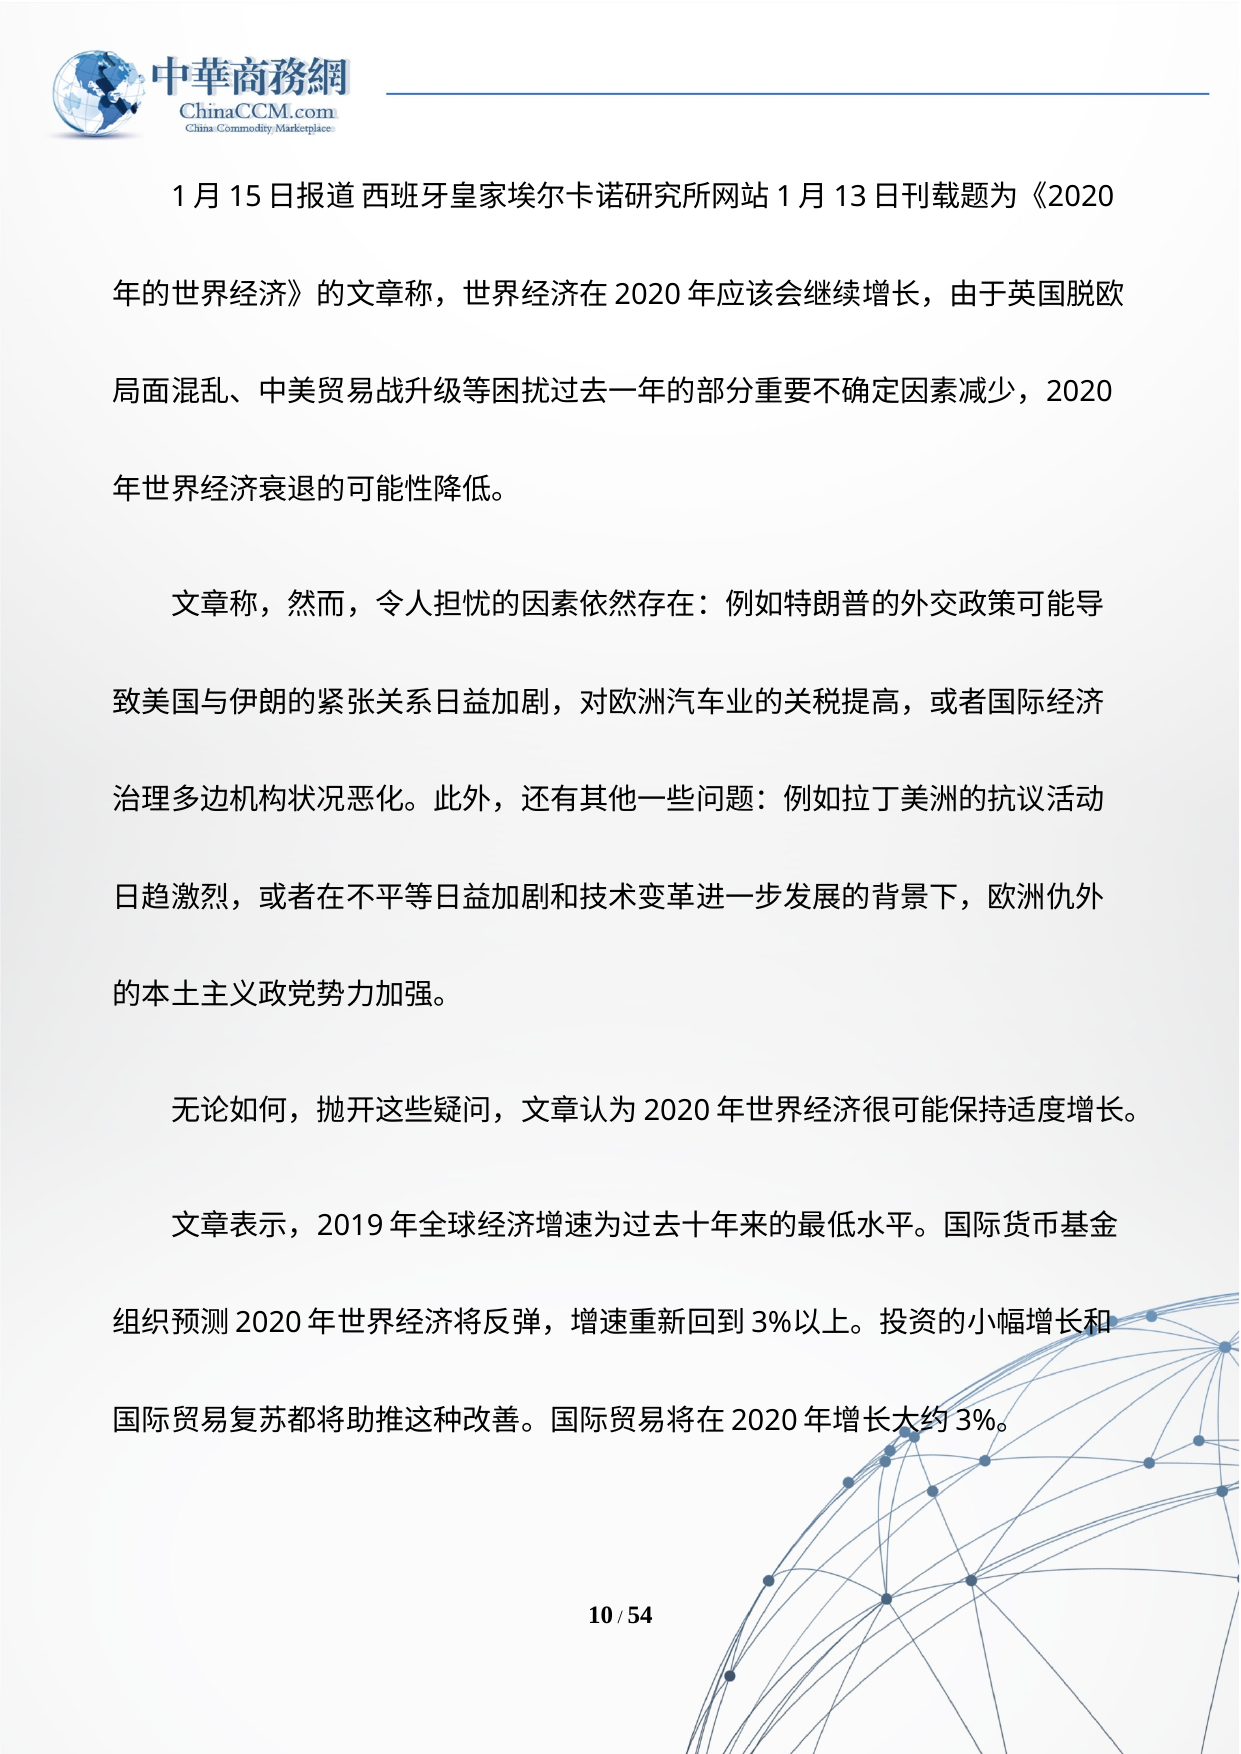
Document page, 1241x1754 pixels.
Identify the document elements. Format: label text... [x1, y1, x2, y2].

text 文章称，然而，令人担忧的因素依然存在：例如特朗普的外交政策可能导致美国与伊朗的紧张关系日益加剧，对欧洲汽车业的关税提高，或者国际经济治理多边机构状况恶化。此外，还有其他一些问题：例如拉丁美洲的抗议活动日趋激烈，或者在不平等日益加剧和技术变革进一步发展的背景下，欧洲仇外的本土主义政党势力加强。 [112, 569, 1128, 1024]
text 无论如何，抛开这些疑问，文章认为2020年世界经济很可能保持适度增长。 [112, 1075, 1128, 1140]
picture [0, 2, 1240, 1754]
text 1月15日报道 西班牙皇家埃尔卡诺研究所网站1月13日刊载题为《2020年的世界经济》的文章称，世界经济在2020年应该会继续增长，由于英国脱欧局面混乱、中美贸易战升级等困扰过去一年的部分重要不确定因素减少，2020年世界经济衰退的可能性降低。 [112, 162, 1128, 519]
text 文章表示，2019年全球经济增速为过去十年来的最低水平。国际货币基金组织预测2020年世界经济将反弹，增速重新回到3%以上。投资的小幅增长和国际贸易复苏都将助推这种改善。国际贸易将在2020年增长大约3%。 [112, 1190, 1128, 1450]
